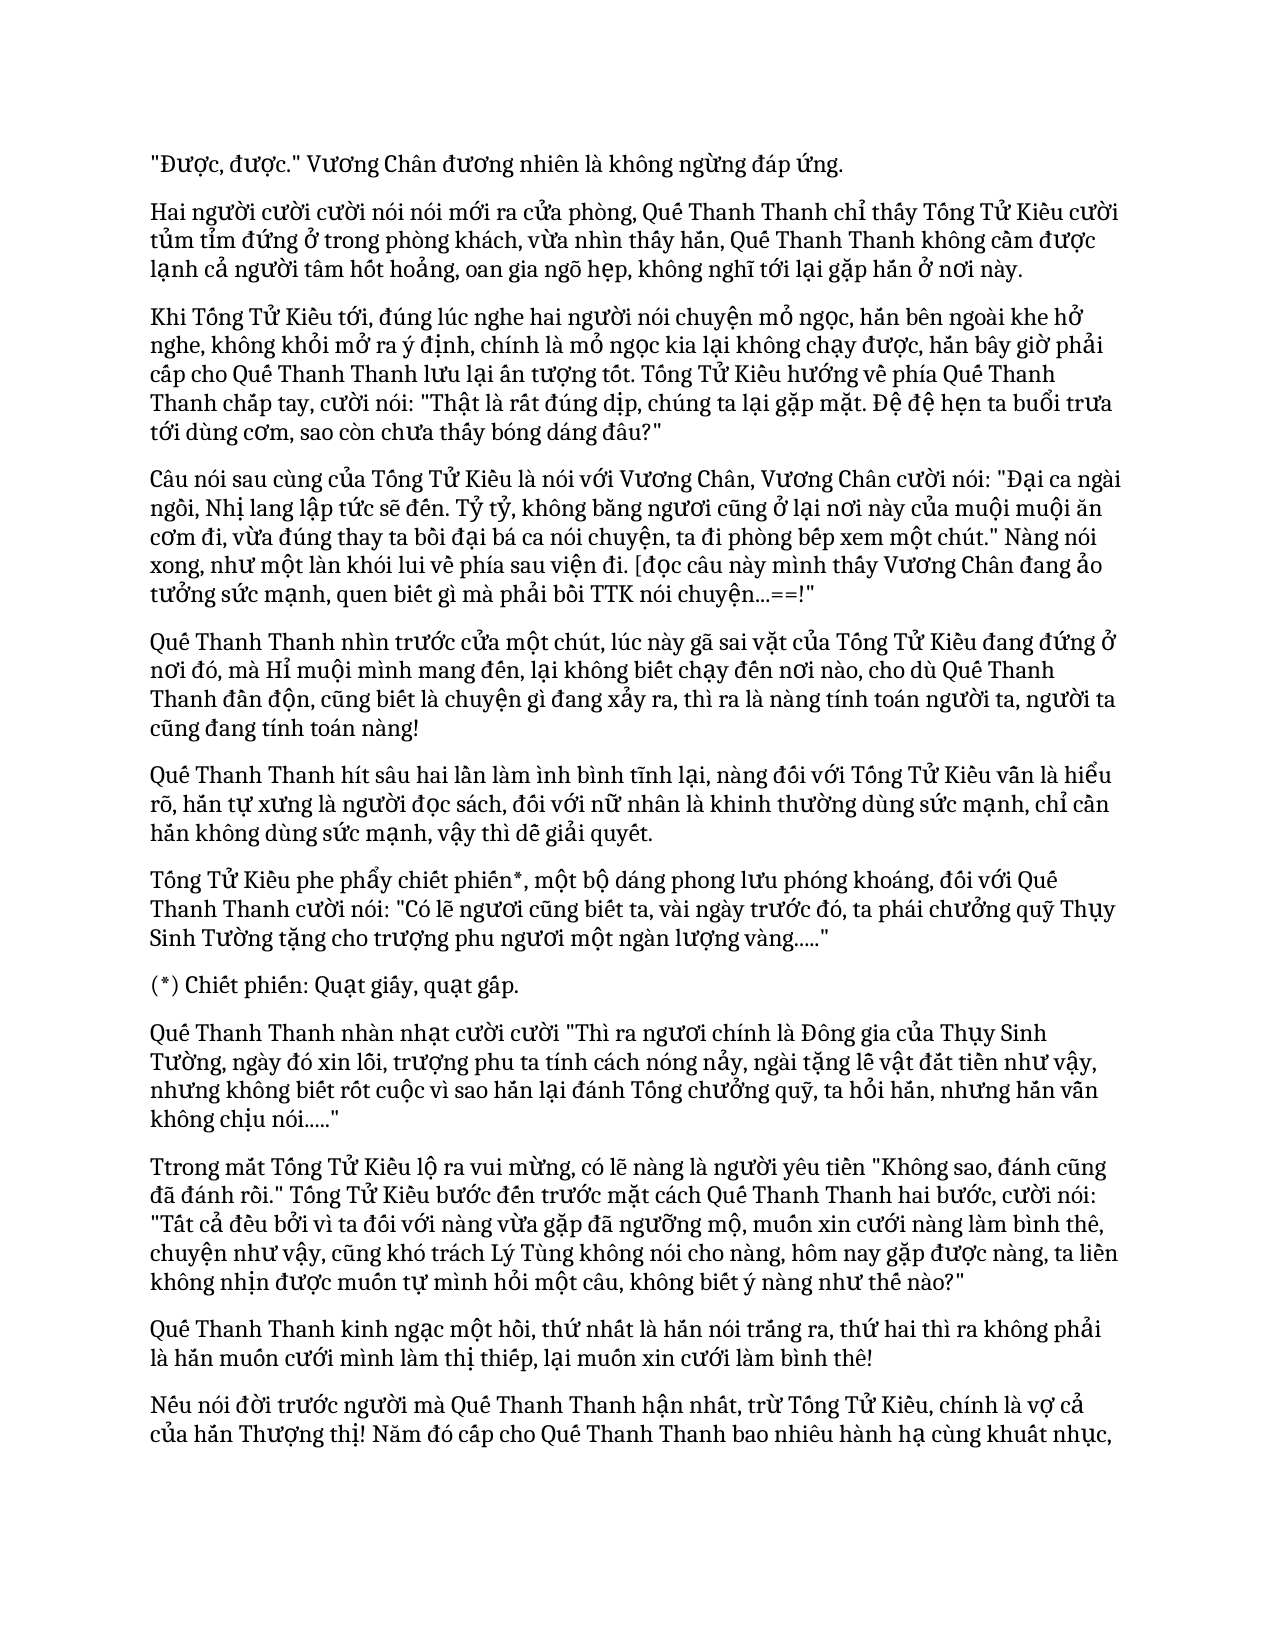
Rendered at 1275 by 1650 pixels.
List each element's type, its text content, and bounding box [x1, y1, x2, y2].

text Quế Thanh Thanh nhàn nhạt cười cười "Thì ra ngươi chính là Đông gia của Thụy Sinh Tường, ngày đó xin lỗi, trượng phu ta tính cách nóng nảy, ngài tặng lễ vật đắt tiền như vậy, nhưng không biết rốt cuộc vì sao hắn lại đánh Tống chưởng quỹ, ta hỏi hắn, nhưng hắn vẫn không chịu nói....." [150, 1019, 1125, 1134]
text Khi Tống Tử Kiều tới, đúng lúc nghe hai người nói chuyện mỏ ngọc, hắn bên ngoài khe hở nghe, không khỏi mở ra ý định, chính là mỏ ngọc kia lại không chạy được, hắn bây giờ phải cấp cho Quế Thanh Thanh lưu lại ấn tượng tốt. Tống Tử Kiều hướng về phía Quế Thanh Thanh chắp tay, cười nói: "Thật là rất đúng dịp, chúng ta lại gặp mặt. Đệ đệ hẹn ta buổi trưa tới dùng cơm, sao còn chưa thấy bóng dáng đâu?" [150, 302, 1125, 446]
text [150, 1391, 1125, 1449]
text "Được, được." Vương Chân đương nhiên là không ngừng đáp ứng. [150, 150, 1125, 179]
text Quế Thanh Thanh hít sâu hai lần làm ình bình tĩnh lại, nàng đối với Tống Tử Kiều vẫn là hiểu rõ, hắn tự xưng là người đọc sách, đối với nữ nhân là khinh thường dùng sức mạnh, chỉ cần hắn không dùng sức mạnh, vậy thì dễ giải quyết. [150, 761, 1125, 847]
text Hai người cười cười nói nói mới ra cửa phòng, Quế Thanh Thanh chỉ thấy Tống Tử Kiều cười tủm tỉm đứng ở trong phòng khách, vừa nhìn thấy hắn, Quế Thanh Thanh không cầm được lạnh cả người tâm hốt hoảng, oan gia ngõ hẹp, không nghĩ tới lại gặp hắn ở nơi này. [150, 197, 1125, 284]
text Quế Thanh Thanh nhìn trước cửa một chút, lúc này gã sai vặt của Tống Tử Kiều đang đứng ở nơi đó, mà Hỉ muội mình mang đến, lại không biết chạy đến nơi nào, cho dù Quế Thanh Thanh đần độn, cũng biết là chuyện gì đang xảy ra, thì ra là nàng tính toán người ta, người ta cũng đang tính toán nàng! [150, 627, 1125, 742]
text Quế Thanh Thanh kinh ngạc một hồi, thứ nhất là hắn nói trắng ra, thứ hai thì ra không phải là hắn muốn cưới mình làm thị thiếp, lại muốn xin cưới làm bình thê! [150, 1315, 1125, 1372]
text (*) Chiết phiến: Quạt giấy, quạt gấp. [150, 971, 1125, 1000]
text Câu nói sau cùng của Tống Tử Kiều là nói với Vương Chân, Vương Chân cười nói: "Đại ca ngài ngồi, Nhị lang lập tức sẽ đến. Tỷ tỷ, không bằng ngươi cũng ở lại nơi này của muội muội ăn cơm đi, vừa đúng thay ta bồi đại bá ca nói chuyện, ta đi phòng bếp xem một chút." Nàng nói xong, như một làn khói lui về phía sau viện đi. [đọc câu này mình thấy Vương Chân đang ảo tưởng sức mạnh, quen biết gì mà phải bồi TTK nói chuyện...==!" [150, 465, 1125, 609]
text Tống Tử Kiều phe phẩy chiết phiến*, một bộ dáng phong lưu phóng khoáng, đối với Quế Thanh Thanh cười nói: "Có lẽ ngươi cũng biết ta, vài ngày trước đó, ta phái chưởng quỹ Thụy Sinh Tường tặng cho trượng phu ngươi một ngàn lượng vàng....." [150, 866, 1125, 952]
text Ttrong mắt Tống Tử Kiều lộ ra vui mừng, có lẽ nàng là người yêu tiền "Không sao, đánh cũng đã đánh rồi." Tống Tử Kiều bước đến trước mặt cách Quế Thanh Thanh hai bước, cười nói: "Tất cả đều bởi vì ta đối với nàng vừa gặp đã ngưỡng mộ, muốn xin cưới nàng làm bình thê, chuyện như vậy, cũng khó trách Lý Tùng không nói cho nàng, hôm nay gặp được nàng, ta liền không nhịn được muốn tự mình hỏi một câu, không biết ý nàng như thế nào?" [150, 1152, 1125, 1296]
